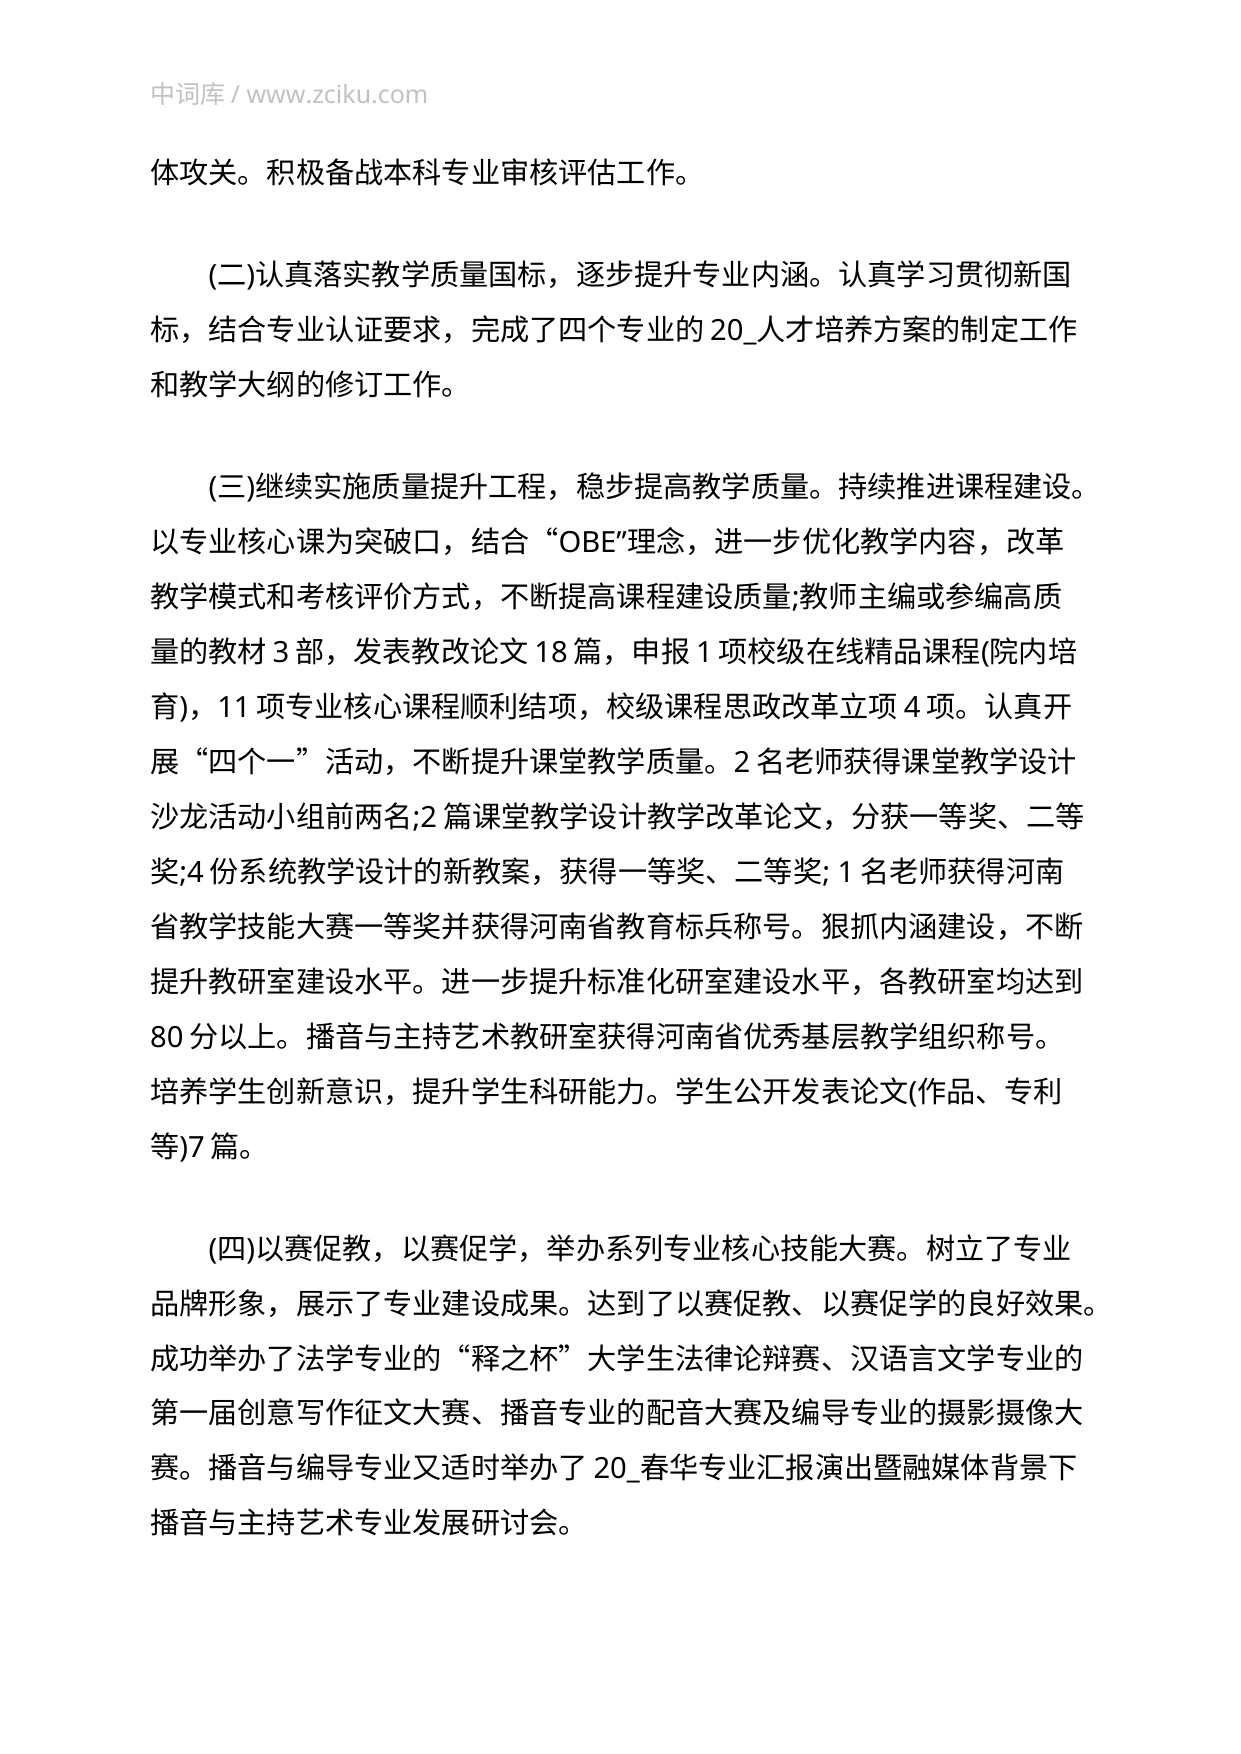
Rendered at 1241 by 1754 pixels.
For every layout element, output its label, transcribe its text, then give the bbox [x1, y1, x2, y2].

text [150, 150, 1090, 192]
text (二)认真落实教学质量国标，逐步提升专业内涵。认真学习贯彻新国标，结合专业认证要求，完成了四个专业的20_人才培养方案的制定工作和教学大纲的修订工作。 [150, 252, 1090, 404]
text (四)以赛促教，以赛促学，举办系列专业核心技能大赛。树立了专业品牌形象，展示了专业建设成果。达到了以赛促教、以赛促学的良好效果。成功举办了法学专业的“释之杯”大学生法律论辩赛、汉语言文学专业的第一届创意写作征文大赛、播音专业的配音大赛及编导专业的摄影摄像大赛。播音与编导专业又适时举办了20_春华专业汇报演出暨融媒体背景下播音与主持艺术专业发展研讨会。 [150, 1225, 1090, 1542]
text (三)继续实施质量提升工程，稳步提高教学质量。持续推进课程建设。以专业核心课为突破口，结合“OBE”理念，进一步优化教学内容，改革教学模式和考核评价方式，不断提高课程建设质量;教师主编或参编高质量的教材3部，发表教改论文18篇，申报1项校级在线精品课程(院内培育)，11项专业核心课程顺利结项，校级课程思政改革立项4项。认真开展“四个一”活动，不断提升课堂教学质量。2名老师获得课堂教学设计沙龙活动小组前两名;2篇课堂教学设计教学改革论文，分获一等奖、二等奖;4份系统教学设计的新教案，获得一等奖、二等奖; 1名老师获得河南省教学技能大赛一等奖并获得河南省教育标兵称号。狠抓内涵建设，不断提升教研室建设水平。进一步提升标准化研室建设水平，各教研室均达到80分以上。播音与主持艺术教研室获得河南省优秀基层教学组织称号。培养学生创新意识，提升学生科研能力。学生公开发表论文(作品、专利等)7篇。 [150, 463, 1090, 1166]
